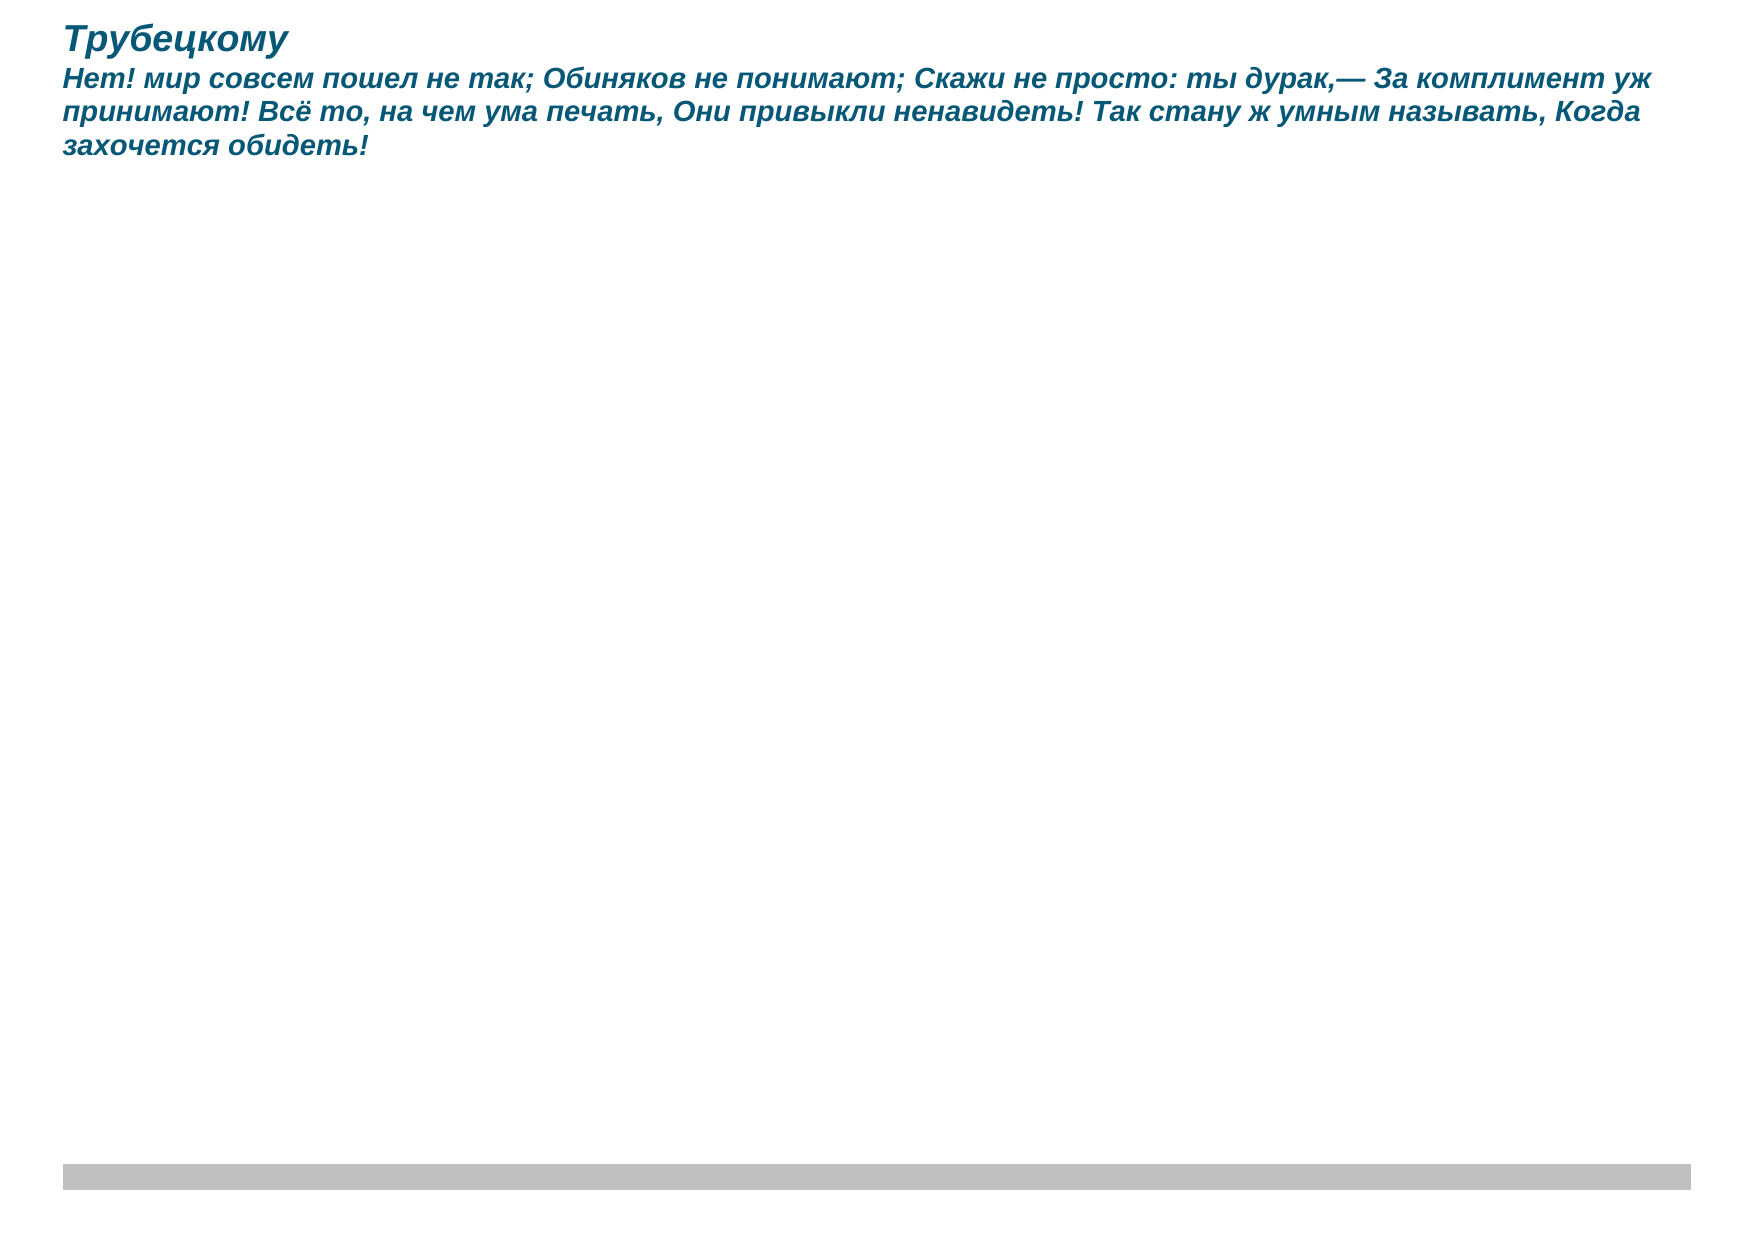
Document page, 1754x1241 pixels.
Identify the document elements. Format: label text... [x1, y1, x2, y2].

text Нет! мир совсем пошел не так; [62, 61, 1691, 161]
subtitle Трубецкому [62, 17, 1691, 60]
